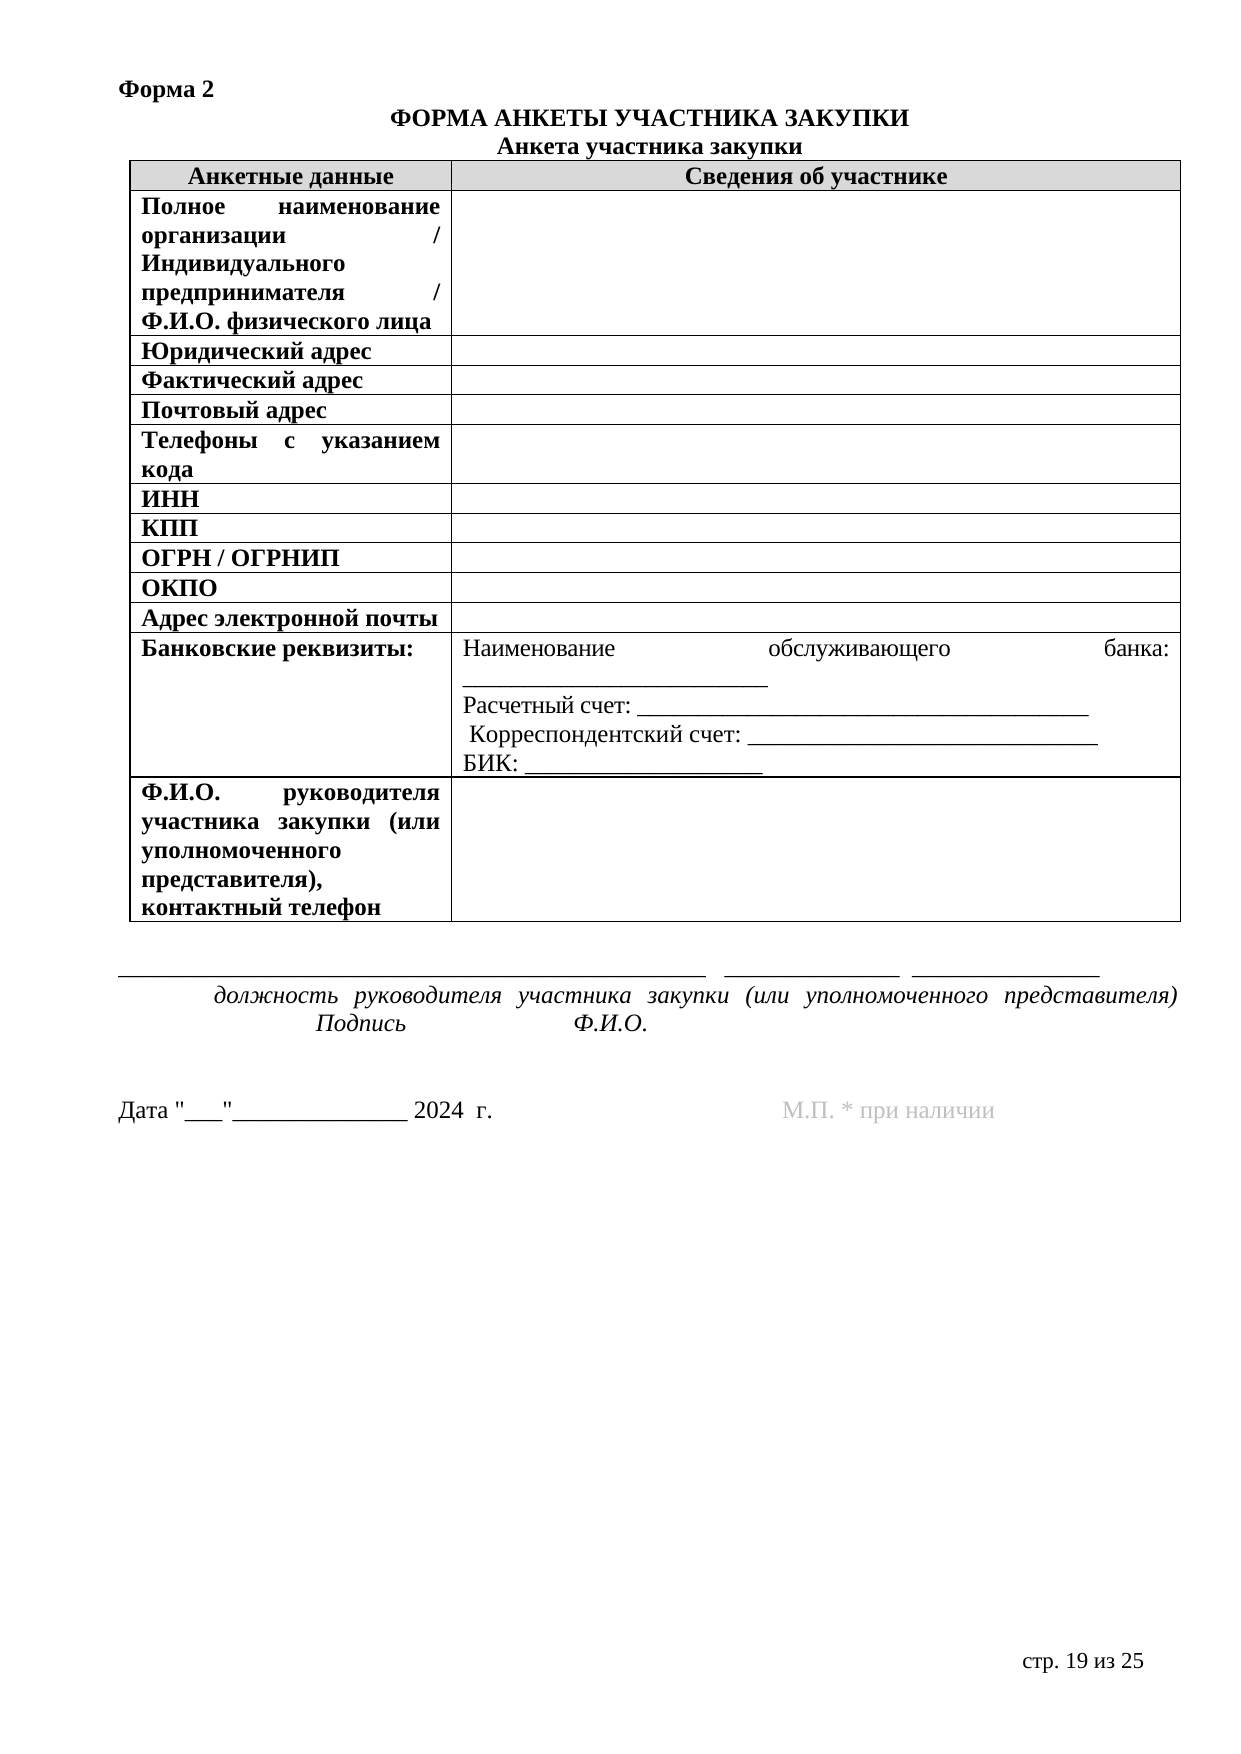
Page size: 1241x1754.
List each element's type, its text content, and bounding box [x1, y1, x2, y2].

text Дата "___"______________ 2024 г. М.П. * при наличии [118, 1095, 1181, 1123]
table_cell [452, 543, 1180, 572]
table_cell [452, 366, 1180, 394]
table_cell Адрес электронной почты [131, 603, 451, 632]
table_cell ОГРН / ОГРНИП [131, 543, 451, 572]
table_cell ОКПО [131, 573, 451, 602]
table_cell Почтовый адрес [131, 395, 451, 424]
table_cell Юридический адрес [131, 336, 451, 364]
table_cell [452, 778, 1180, 921]
table_cell Наименование обслуживающего банка: _________________________ Расчетный счет: _____________________________________ Корреспондентский счет: ____________________________ БИК: ___________________ [452, 633, 1180, 776]
table_header Сведения об участнике [452, 161, 1180, 190]
table_cell [452, 514, 1180, 542]
table_cell ИНН [131, 484, 451, 512]
text _______________________________________________ ______________ _______________ [118, 951, 1181, 980]
text ФОРМА АНКЕТЫ УЧАСТНИКА ЗАКУПКИ [118, 103, 1181, 131]
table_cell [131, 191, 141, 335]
table_cell Банковские реквизиты: [131, 633, 451, 776]
table_cell [452, 191, 1180, 335]
table_cell КПП [131, 514, 451, 542]
table_cell Телефоны с указанием кода [131, 425, 451, 483]
table_cell [452, 336, 1180, 364]
table_cell [452, 573, 1180, 602]
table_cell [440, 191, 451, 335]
text должность руководителя участника закупки (или уполномоченного представителя) Подпись Ф.И.О. [118, 980, 1181, 1037]
table_cell Ф.И.О. руководителя участника закупки (или уполномоченного представителя), контактный телефон [131, 778, 451, 921]
table_header Анкетные данные [131, 161, 451, 190]
table_cell Фактический адрес [131, 366, 451, 394]
table_cell [452, 395, 1180, 424]
table_cell [452, 603, 1180, 632]
table_cell [452, 484, 1180, 512]
table_cell [452, 425, 1180, 483]
text Форма 2 [118, 74, 1181, 103]
text Анкета участника закупки [118, 131, 1181, 160]
